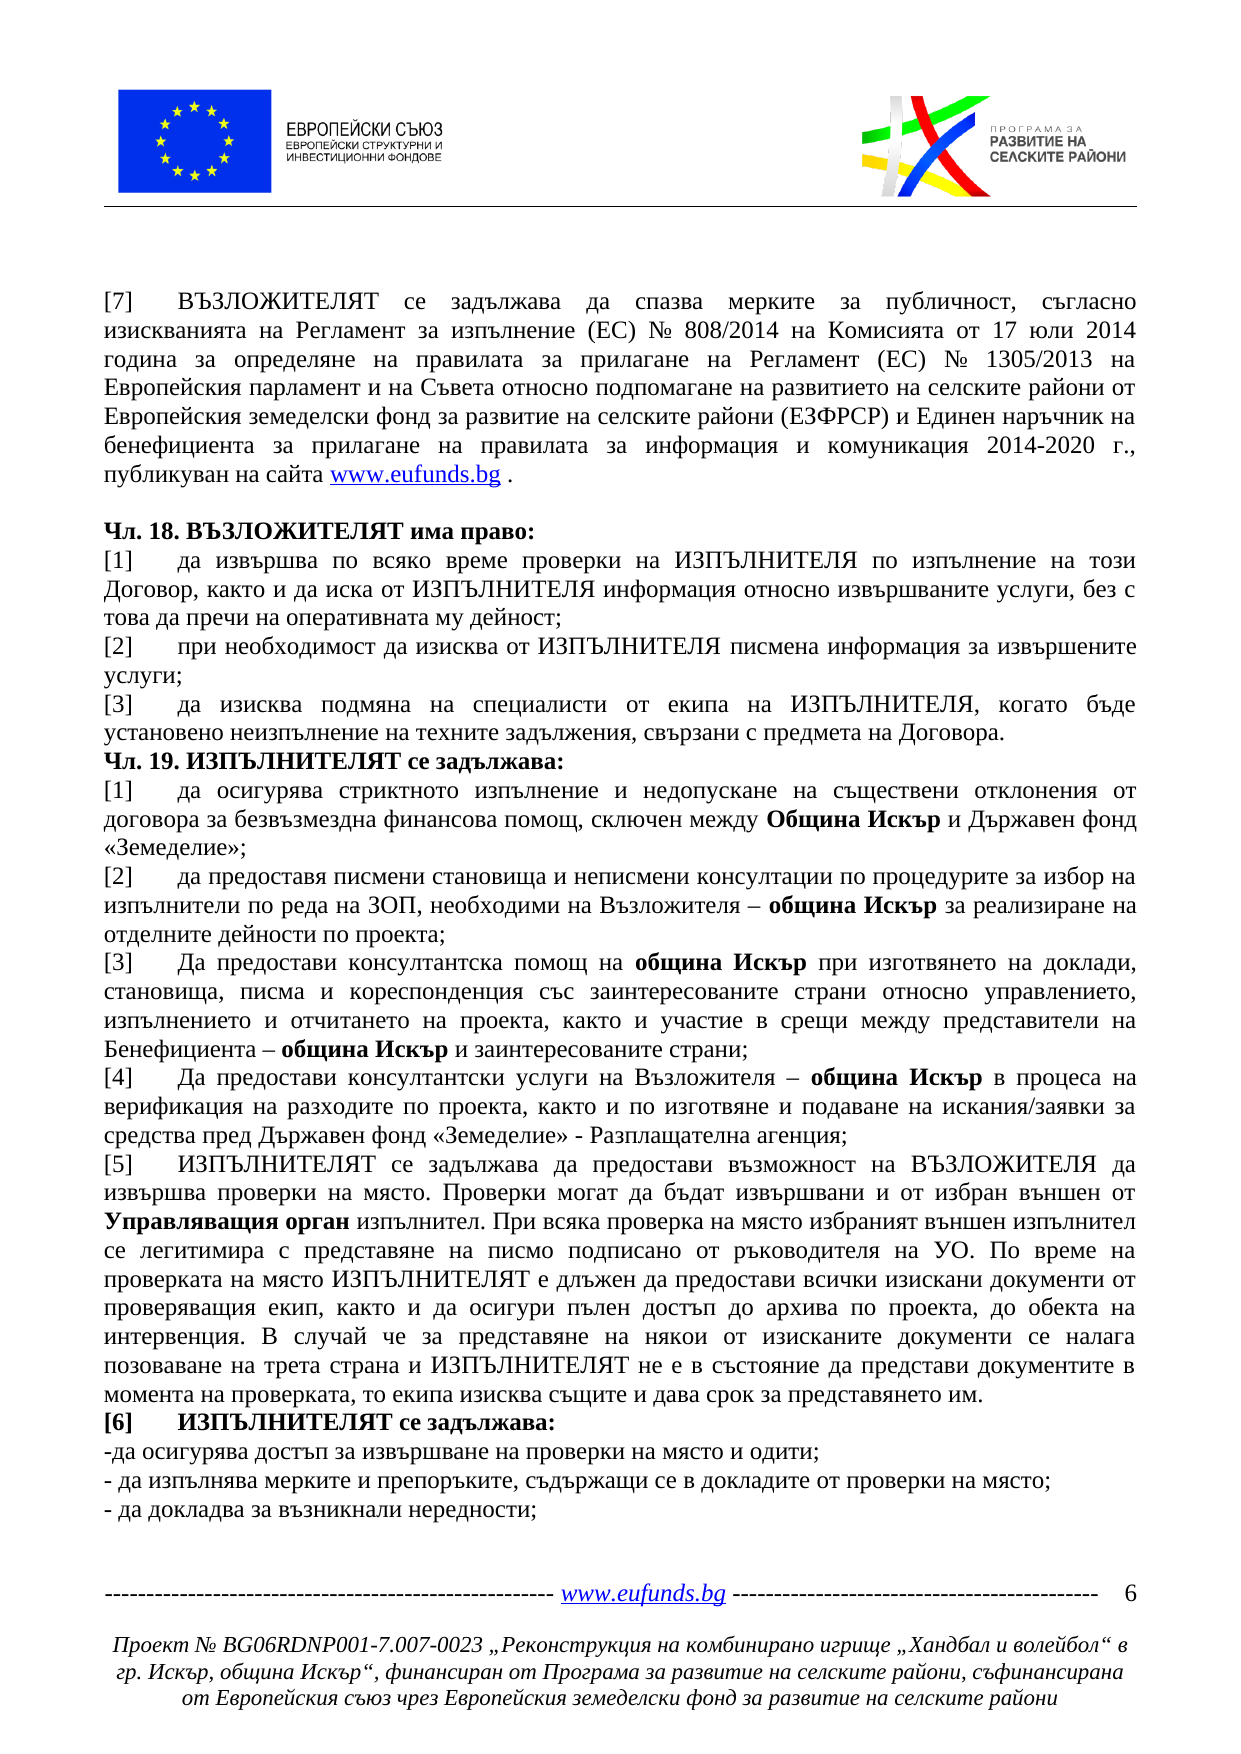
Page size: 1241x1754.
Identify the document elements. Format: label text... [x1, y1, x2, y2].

list да извършва по всяко време проверки на ИЗПЪЛНИТЕЛЯ по изпълнение на този Договор, както и да иска от ИЗПЪЛНИТЕЛЯ информация относно извършваните услуги, без с това да пречи на оперативната му дейност; [103, 545, 1137, 631]
list да изисква подмяна на специалисти от екипа на ИЗПЪЛНИТЕЛЯ, когато бъде установено неизпълнение на техните задължения, свързани с предмета на Договора. [103, 689, 1137, 746]
list Да предостави консултантски услуги на Възложителя – община Искър в процеса на верификация на разходите по проекта, както и по изготвяне и подаване на искания/заявки за средства пред Държавен фонд «Земеделие» - Разплащателна агенция; [103, 1062, 1137, 1149]
text -да осигурява достъп за извършване на проверки на място и одити; [103, 1436, 1137, 1465]
list при необходимост да изисква от ИЗПЪЛНИТЕЛЯ писмена информация за извършените услуги; [103, 631, 1137, 689]
text - да докладва за възникнали нередности; [103, 1494, 1137, 1522]
text - да изпълнява мерките и препоръките, съдържащи се в докладите от проверки на място; [103, 1465, 1137, 1494]
list Възложителят се задължава да спазва мерките за публичност, съгласно изискванията на Регламент за изпълнение (ЕС) № 808/2014 на Комисията от 17 юли 2014 година за определяне на правилата за прилагане на Регламент (ЕС) № 1305/2013 на Европейския парламент и на Съвета относно подпомагане на развитието на селските райони от Европейския земеделски фонд за развитие на селските райони (ЕЗФРСР) и Единен наръчник на бенефициента за прилагане на правилата за информация и комуникация 2014-2020 г., публикуван на сайта www.eufunds.bg . [103, 286, 1137, 487]
text Чл. 18. Възложителят има право: [103, 516, 1137, 545]
text Чл. 19. ИЗПЪЛНИТЕЛЯТ се задължава: [103, 746, 1137, 775]
list ИЗПЪЛНИТЕЛЯТ се задължава: [103, 1407, 1137, 1436]
list да предоставя писмени становища и неписмени консултации по процедурите за избор на изпълнители по реда на ЗОП, необходими на Възложителя – община Искър за реализиране на отделните дейности по проекта; [103, 861, 1137, 947]
picture [103, 73, 479, 204]
list Да предостави консултантска помощ на община Искър при изготвянето на доклади, становища, писма и кореспонденция със заинтересованите страни относно управлението, изпълнението и отчитането на проекта, както и участие в срещи между представители на Бенефициента – община Искър и заинтересованите страни; [103, 947, 1137, 1062]
list да осигурява стриктното изпълнение и недопускане на съществени отклонения от договора за безвъзмездна финансова помощ, сключен между Община Искър и Държавен фонд «Земеделие»; [103, 775, 1137, 861]
picture [846, 87, 1137, 204]
list ИЗПЪЛНИТЕЛЯТ се задължава да предостави възможност на ВЪЗЛОЖИТЕЛЯ да извършва проверки на място. Проверки могат да бъдат извършвани и от избран външен от Управляващия орган изпълнител. При всяка проверка на място избраният външен изпълнител се легитимира с представяне на писмо подписано от ръководителя на УО. По време на проверката на място ИЗПЪЛНИТЕЛЯТ е длъжен да предостави всички изискани документи от проверяващия екип, както и да осигури пълен достъп до архива по проекта, до обекта на интервенция. В случай че за представяне на някои от изисканите документи се налага позоваване на трета страна и ИЗПЪЛНИТЕЛЯТ не е в състояние да представи документите в момента на проверката, то екипа изисква същите и дава срок за представянето им. [103, 1149, 1137, 1407]
